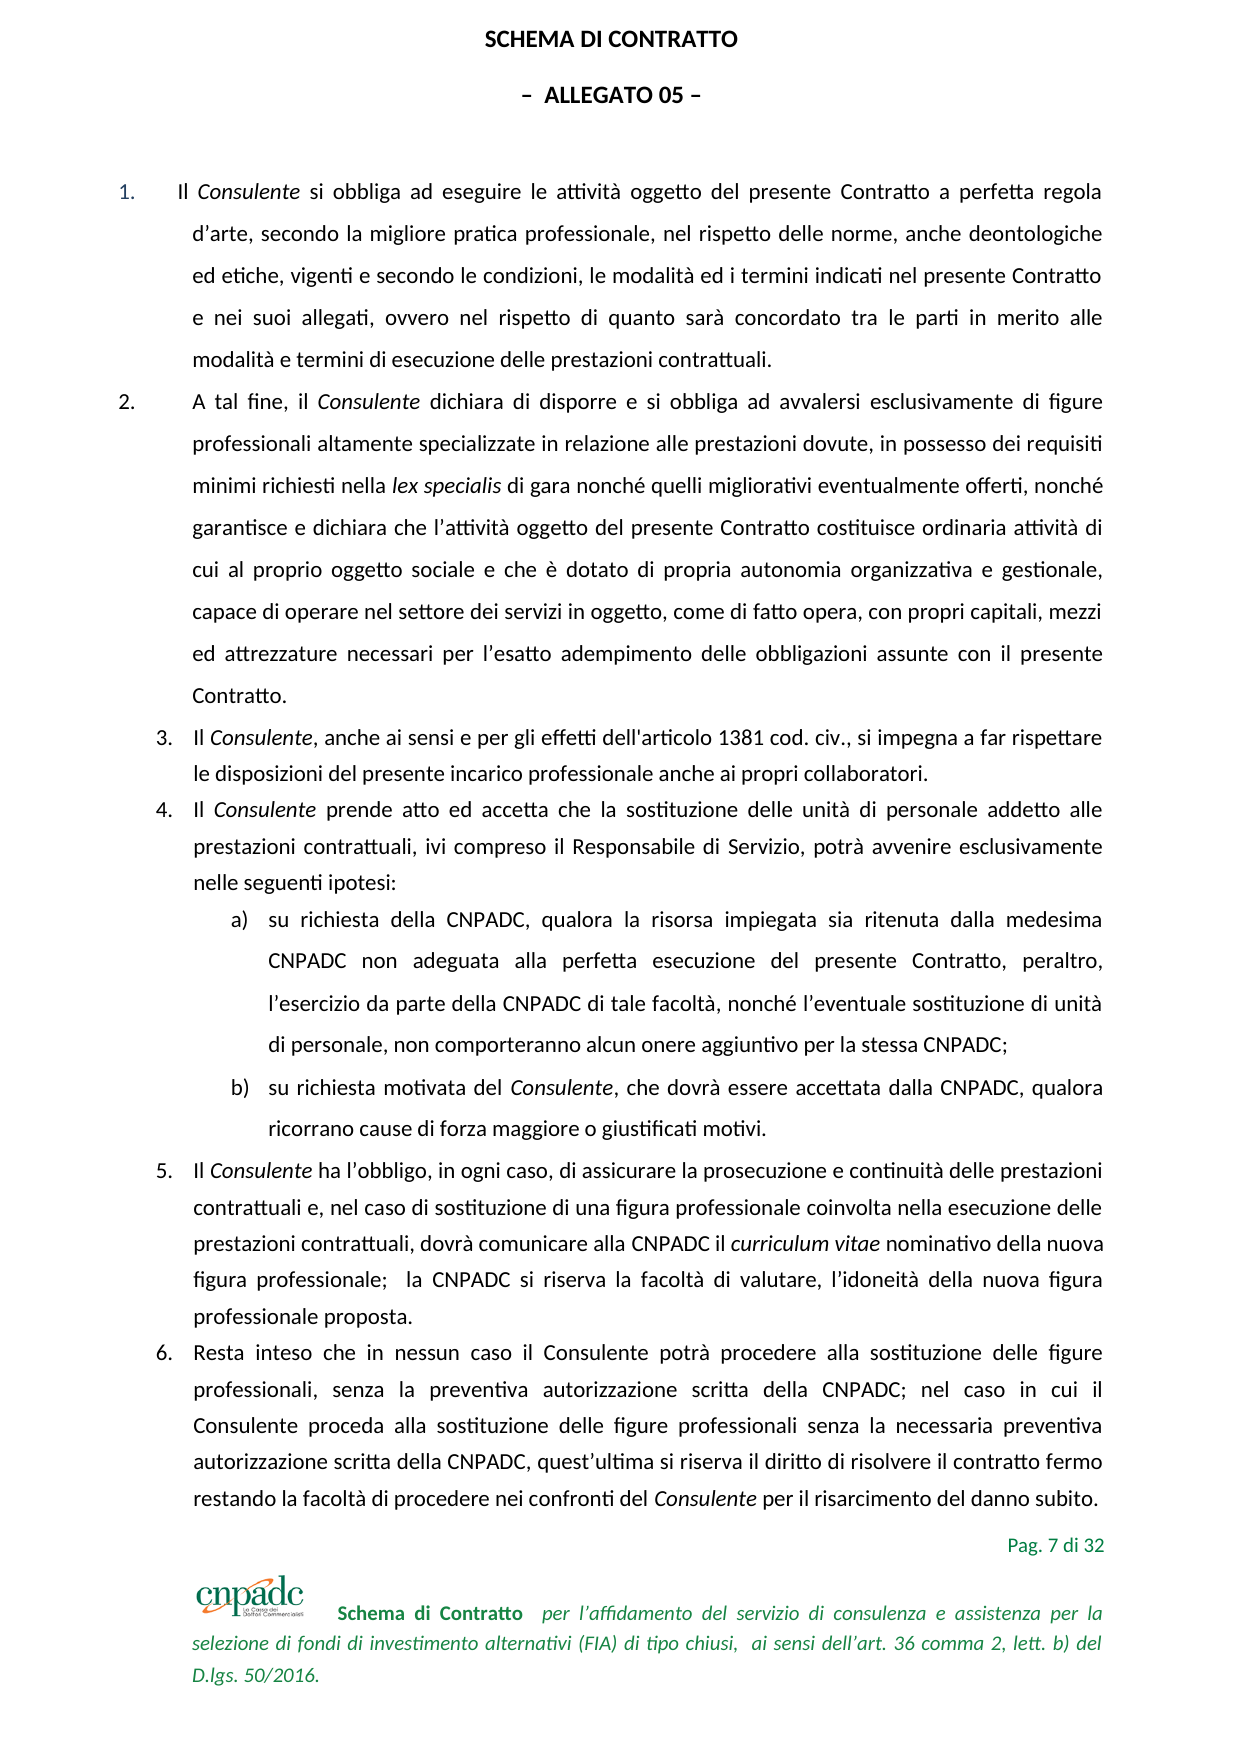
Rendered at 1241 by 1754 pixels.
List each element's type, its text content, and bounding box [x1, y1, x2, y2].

list su richiesta della CNPADC, qualora la risorsa impiegata sia ritenuta dalla medesima CNPADC non adeguata alla perfetta esecuzione del presente Contratto, peraltro, l’esercizio da parte della CNPADC di tale facoltà, nonché l’eventuale sostituzione di unità di personale, non comporteranno alcun onere aggiuntivo per la stessa CNPADC; [231, 905, 1104, 1059]
list Il Consulente si obbliga ad eseguire le attività oggetto del presente Contratto a perfetta regola d’arte, secondo la migliore pratica professionale, nel rispetto delle norme, anche deontologiche ed etiche, vigenti e secondo le condizioni, le modalità ed i termini indicati nel presente Contratto e nei suoi allegati, ovvero nel rispetto di quanto sarà concordato tra le parti in merito alle modalità e termini di esecuzione delle prestazioni contrattuali. [118, 177, 1104, 373]
list Il Consulente prende atto ed accetta che la sostituzione delle unità di personale addetto alle prestazioni contrattuali, ivi compreso il Responsabile di Servizio, potrà avvenire esclusivamente nelle seguenti ipotesi: [156, 796, 1104, 896]
list Il Consulente, anche ai sensi e per gli effetti dell'articolo 1381 cod. civ., si impegna a far rispettare le disposizioni del presente incarico professionale anche ai propri collaboratori. [156, 723, 1104, 787]
list Resta inteso che in nessun caso il Consulente potrà procedere alla sostituzione delle figure professionali, senza la preventiva autorizzazione scritta della CNPADC; nel caso in cui il Consulente proceda alla sostituzione delle figure professionali senza la necessaria preventiva autorizzazione scritta della CNPADC, quest’ultima si riserva il diritto di risolvere il contratto fermo restando la facoltà di procedere nei confronti del Consulente per il risarcimento del danno subito. [156, 1338, 1104, 1512]
picture [191, 1570, 310, 1620]
list Il Consulente ha l’obbligo, in ogni caso, di assicurare la prosecuzione e continuità delle prestazioni contrattuali e, nel caso di sostituzione di una figura professionale coinvolta nella esecuzione delle prestazioni contrattuali, dovrà comunicare alla CNPADC il curriculum vitae nominativo della nuova figura professionale; la CNPADC si riserva la facoltà di valutare, l’idoneità della nuova figura professionale proposta. [156, 1157, 1104, 1330]
list A tal fine, il Consulente dichiara di disporre e si obbliga ad avvalersi esclusivamente di figure professionali altamente specializzate in relazione alle prestazioni dovute, in possesso dei requisiti minimi richiesti nella lex specialis di gara nonché quelli migliorativi eventualmente offerti, nonché garantisce e dichiara che l’attività oggetto del presente Contratto costituisce ordinaria attività di cui al proprio oggetto sociale e che è dotato di propria autonomia organizzativa e gestionale, capace di operare nel settore dei servizi in oggetto, come di fatto opera, con propri capitali, mezzi ed attrezzature necessari per l’esatto adempimento delle obbligazioni assunte con il presente Contratto. [118, 387, 1104, 709]
list su richiesta motivata del Consulente, che dovrà essere accettata dalla CNPADC, qualora ricorrano cause di forza maggiore o giustificati motivi. [231, 1073, 1104, 1143]
